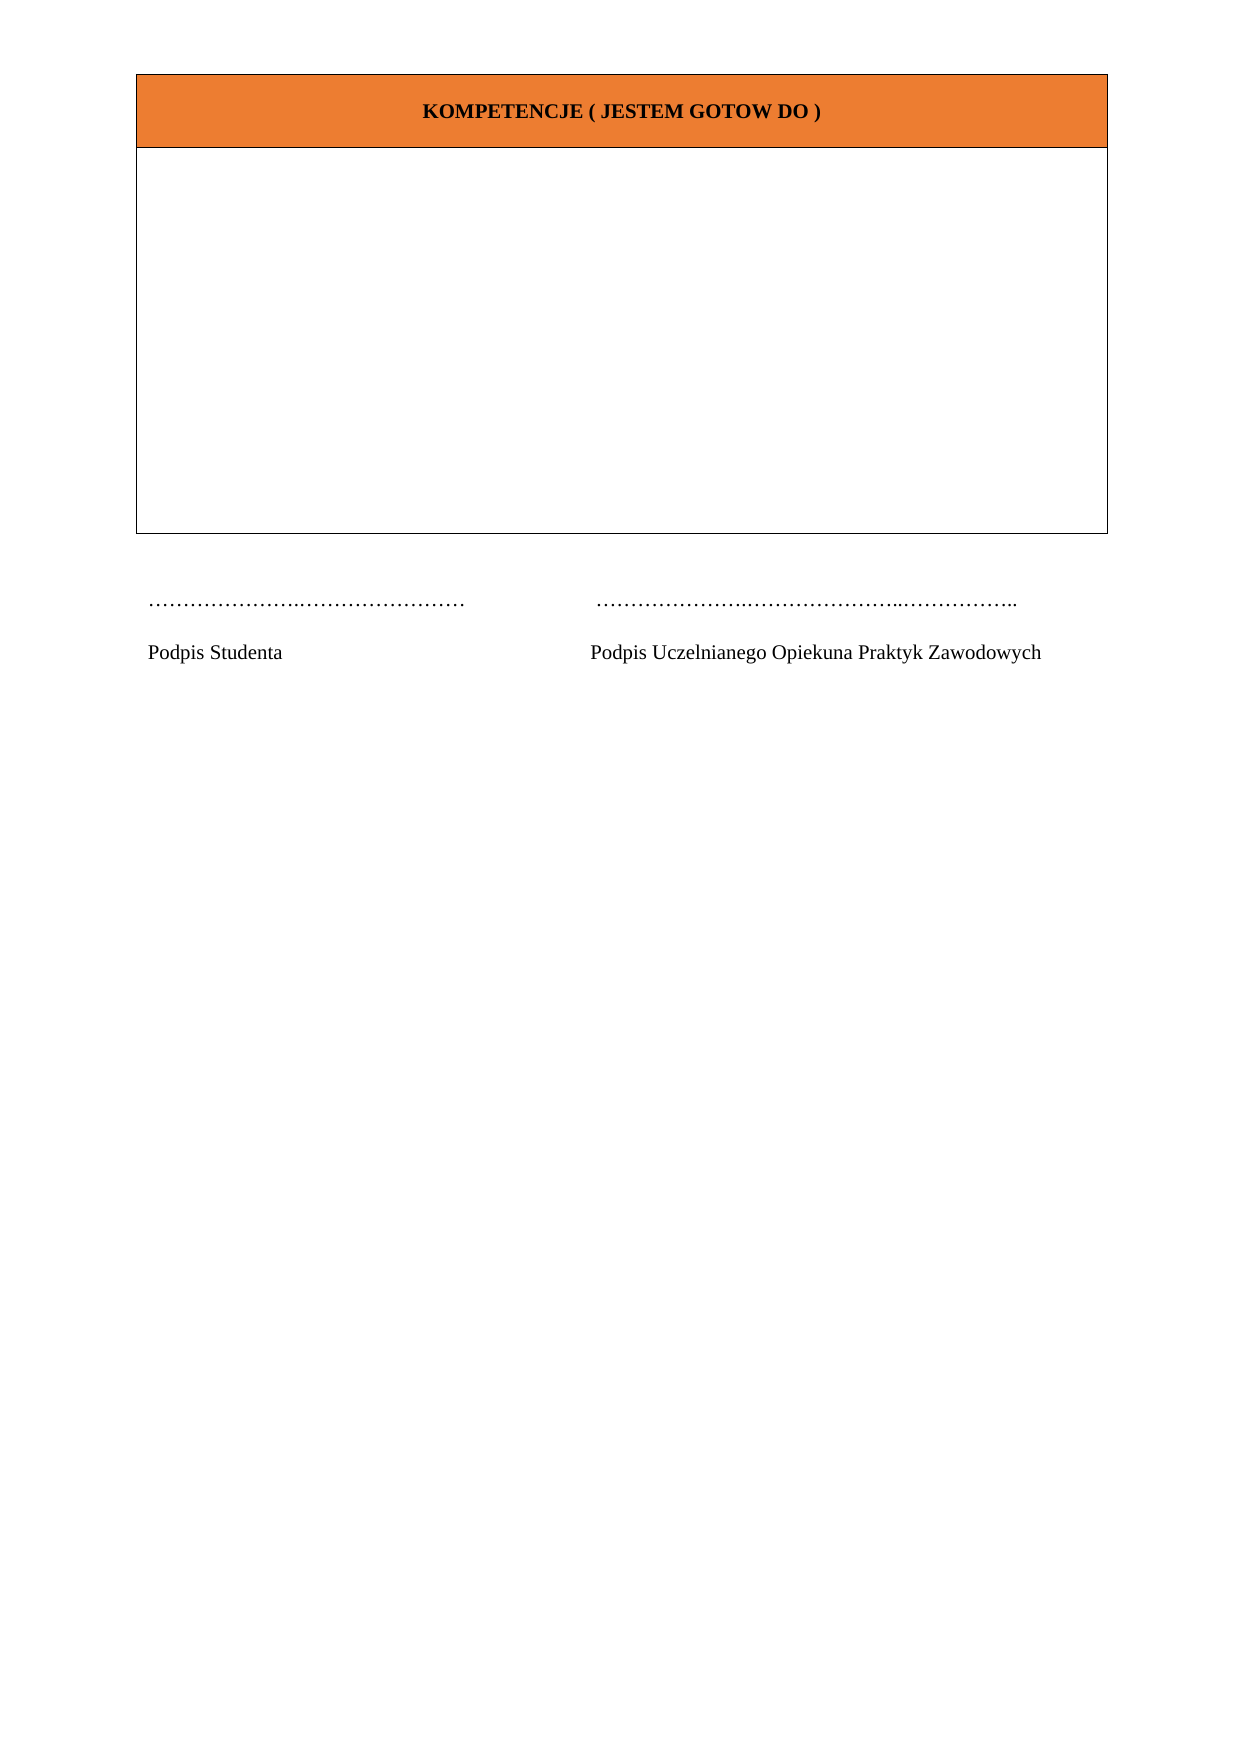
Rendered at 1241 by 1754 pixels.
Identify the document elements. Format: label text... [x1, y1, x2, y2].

text ………………….…………………… ………………….…………………..…………….. [148, 587, 1093, 611]
table_cell KOMPETENCJE ( JESTEM GOTOW DO ) [137, 75, 1107, 147]
text Podpis Studenta Podpis Uczelnianego Opiekuna Praktyk Zawodowych [148, 639, 1093, 664]
table_cell [137, 148, 1107, 533]
